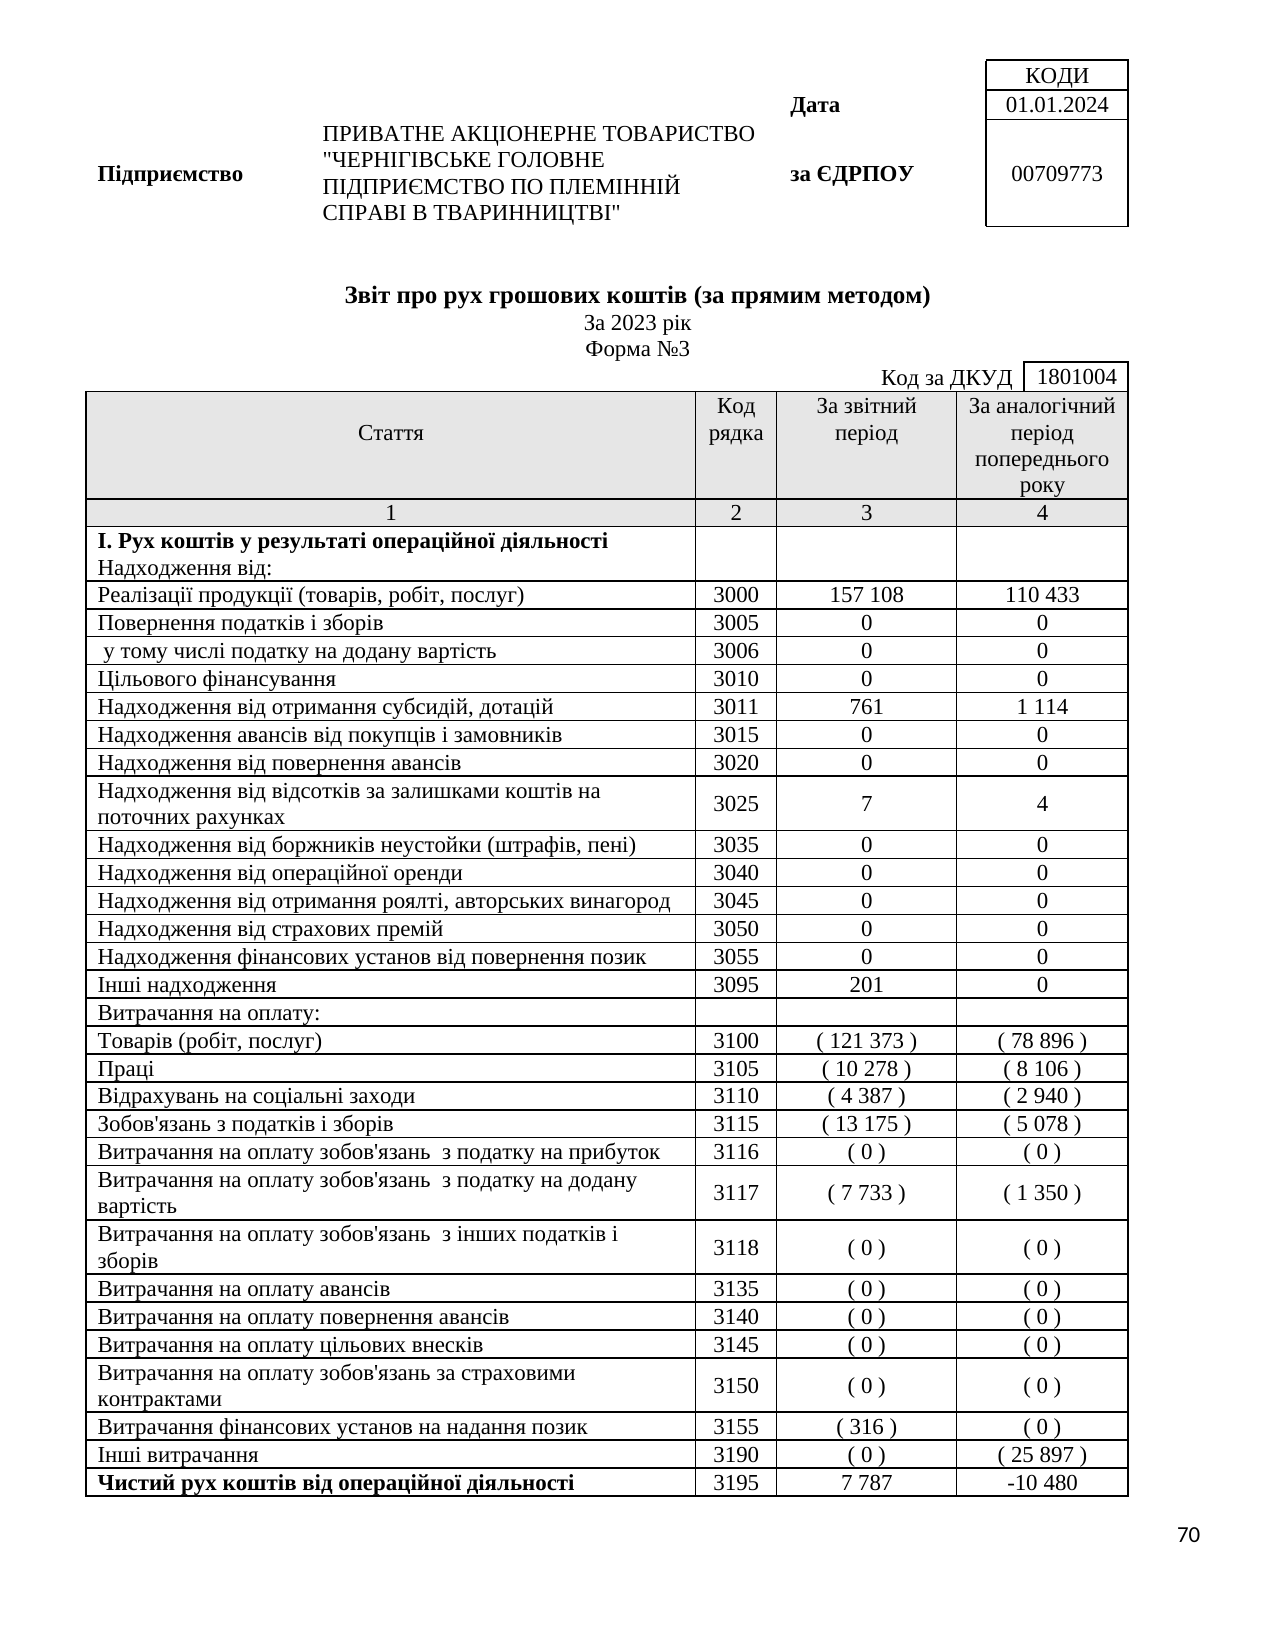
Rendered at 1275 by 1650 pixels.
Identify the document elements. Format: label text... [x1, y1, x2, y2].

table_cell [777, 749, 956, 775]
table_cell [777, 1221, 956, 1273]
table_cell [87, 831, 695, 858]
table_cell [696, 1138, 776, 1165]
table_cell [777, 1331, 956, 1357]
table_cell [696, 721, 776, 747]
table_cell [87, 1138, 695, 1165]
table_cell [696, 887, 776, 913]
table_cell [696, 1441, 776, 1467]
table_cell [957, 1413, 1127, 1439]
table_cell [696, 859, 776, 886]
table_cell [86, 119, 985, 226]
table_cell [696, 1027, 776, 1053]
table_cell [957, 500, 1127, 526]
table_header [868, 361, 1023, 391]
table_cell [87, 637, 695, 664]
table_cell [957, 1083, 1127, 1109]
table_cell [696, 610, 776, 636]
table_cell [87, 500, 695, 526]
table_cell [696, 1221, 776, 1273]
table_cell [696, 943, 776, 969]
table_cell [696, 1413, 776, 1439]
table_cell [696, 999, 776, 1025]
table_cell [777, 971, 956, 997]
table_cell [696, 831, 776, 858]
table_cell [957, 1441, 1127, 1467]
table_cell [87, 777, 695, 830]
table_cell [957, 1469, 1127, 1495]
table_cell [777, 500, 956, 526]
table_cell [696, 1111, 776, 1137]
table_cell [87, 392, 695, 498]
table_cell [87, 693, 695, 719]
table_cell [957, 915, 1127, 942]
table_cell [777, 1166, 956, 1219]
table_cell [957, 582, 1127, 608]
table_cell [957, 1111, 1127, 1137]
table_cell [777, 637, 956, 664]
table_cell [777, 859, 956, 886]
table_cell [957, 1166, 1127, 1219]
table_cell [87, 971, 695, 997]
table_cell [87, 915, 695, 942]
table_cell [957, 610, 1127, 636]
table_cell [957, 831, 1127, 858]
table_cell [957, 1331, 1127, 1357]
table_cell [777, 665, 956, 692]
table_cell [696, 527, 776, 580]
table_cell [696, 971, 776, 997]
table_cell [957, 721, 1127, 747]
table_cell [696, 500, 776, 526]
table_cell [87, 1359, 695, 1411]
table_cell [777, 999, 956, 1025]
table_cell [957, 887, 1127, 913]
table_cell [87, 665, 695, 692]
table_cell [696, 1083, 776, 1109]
text Форма №3 [75, 335, 1200, 361]
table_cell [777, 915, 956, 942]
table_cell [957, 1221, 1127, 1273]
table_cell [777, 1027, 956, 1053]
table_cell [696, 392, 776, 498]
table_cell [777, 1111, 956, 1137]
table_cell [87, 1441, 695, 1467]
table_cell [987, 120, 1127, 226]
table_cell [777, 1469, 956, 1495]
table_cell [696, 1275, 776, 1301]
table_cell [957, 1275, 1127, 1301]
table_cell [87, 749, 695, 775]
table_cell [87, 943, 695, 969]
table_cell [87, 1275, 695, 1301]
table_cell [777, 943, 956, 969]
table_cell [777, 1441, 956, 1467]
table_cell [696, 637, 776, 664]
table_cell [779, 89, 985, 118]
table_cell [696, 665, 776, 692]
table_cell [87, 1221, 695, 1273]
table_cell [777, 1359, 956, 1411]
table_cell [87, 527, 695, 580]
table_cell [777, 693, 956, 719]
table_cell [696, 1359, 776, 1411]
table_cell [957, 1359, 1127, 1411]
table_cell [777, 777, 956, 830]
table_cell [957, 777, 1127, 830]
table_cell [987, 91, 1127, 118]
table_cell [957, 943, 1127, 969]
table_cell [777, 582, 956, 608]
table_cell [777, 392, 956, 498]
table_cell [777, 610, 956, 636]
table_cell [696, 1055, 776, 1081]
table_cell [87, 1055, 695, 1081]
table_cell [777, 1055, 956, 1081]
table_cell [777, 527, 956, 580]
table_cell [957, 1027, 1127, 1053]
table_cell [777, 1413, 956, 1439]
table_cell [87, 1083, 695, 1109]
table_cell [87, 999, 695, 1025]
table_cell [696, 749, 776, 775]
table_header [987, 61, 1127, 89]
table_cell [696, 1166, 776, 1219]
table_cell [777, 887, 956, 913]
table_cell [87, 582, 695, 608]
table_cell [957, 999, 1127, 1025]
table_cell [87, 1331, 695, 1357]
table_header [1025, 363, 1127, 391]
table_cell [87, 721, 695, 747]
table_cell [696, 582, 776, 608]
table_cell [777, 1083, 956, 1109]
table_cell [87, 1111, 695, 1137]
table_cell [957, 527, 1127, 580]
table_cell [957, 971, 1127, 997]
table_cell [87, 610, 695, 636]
text За 2023 рік [75, 308, 1200, 335]
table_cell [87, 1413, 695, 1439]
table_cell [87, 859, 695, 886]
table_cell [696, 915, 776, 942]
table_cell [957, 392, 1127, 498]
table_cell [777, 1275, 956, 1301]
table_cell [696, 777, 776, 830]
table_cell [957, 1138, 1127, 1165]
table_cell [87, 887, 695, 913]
text Звіт про рух грошових коштів (за прямим методом) [75, 280, 1200, 308]
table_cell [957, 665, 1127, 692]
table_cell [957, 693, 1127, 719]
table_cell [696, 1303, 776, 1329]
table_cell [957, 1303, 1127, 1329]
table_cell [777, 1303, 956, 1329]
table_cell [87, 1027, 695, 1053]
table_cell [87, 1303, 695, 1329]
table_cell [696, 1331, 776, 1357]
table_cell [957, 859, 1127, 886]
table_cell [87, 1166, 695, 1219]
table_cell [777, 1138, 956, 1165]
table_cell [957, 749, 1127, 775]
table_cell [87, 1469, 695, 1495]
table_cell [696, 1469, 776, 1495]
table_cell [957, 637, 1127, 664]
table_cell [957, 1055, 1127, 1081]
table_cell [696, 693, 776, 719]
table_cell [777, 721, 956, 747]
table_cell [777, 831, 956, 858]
